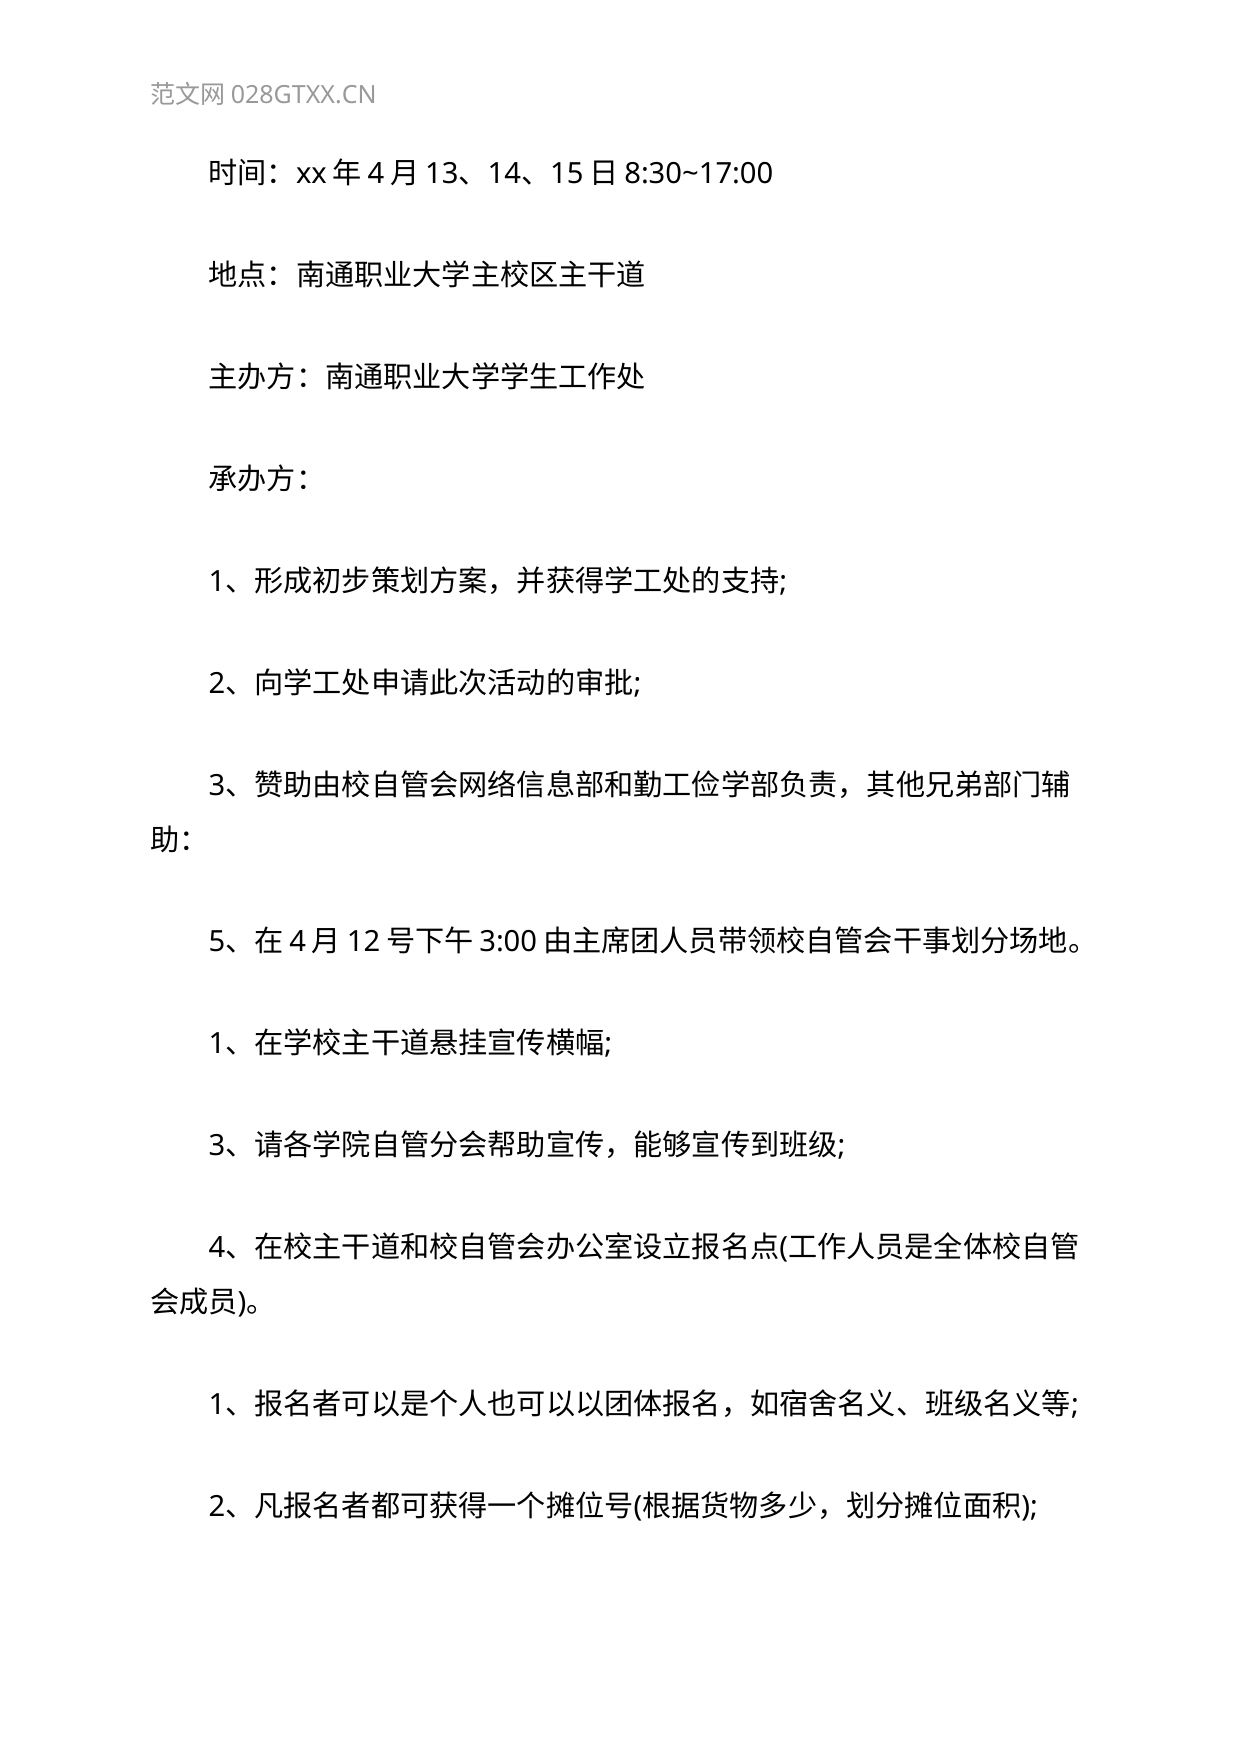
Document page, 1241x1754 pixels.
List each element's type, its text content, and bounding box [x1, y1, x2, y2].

text 5、在4月12号下午3:00由主席团人员带领校自管会干事划分场地。 [150, 918, 1090, 960]
text 1、形成初步策划方案，并获得学工处的支持; [150, 557, 1090, 600]
text 3、赞助由校自管会网络信息部和勤工俭学部负责，其他兄弟部门辅助： [150, 761, 1090, 858]
text 3、请各学院自管分会帮助宣传，能够宣传到班级; [150, 1122, 1090, 1164]
text 1、报名者可以是个人也可以以团体报名，如宿舍名义、班级名义等; [150, 1381, 1090, 1423]
text 时间：xx年4月13、14、15日8:30~17:00 [150, 150, 1090, 192]
text 2、凡报名者都可获得一个摊位号(根据货物多少，划分摊位面积); [150, 1483, 1090, 1525]
text 1、在学校主干道悬挂宣传横幅; [150, 1020, 1090, 1062]
text 主办方：南通职业大学学生工作处 [150, 354, 1090, 396]
text 2、向学工处申请此次活动的审批; [150, 659, 1090, 702]
text 地点：南通职业大学主校区主干道 [150, 252, 1090, 294]
text 4、在校主干道和校自管会办公室设立报名点(工作人员是全体校自管会成员)。 [150, 1224, 1090, 1321]
text 承办方： [150, 456, 1090, 498]
